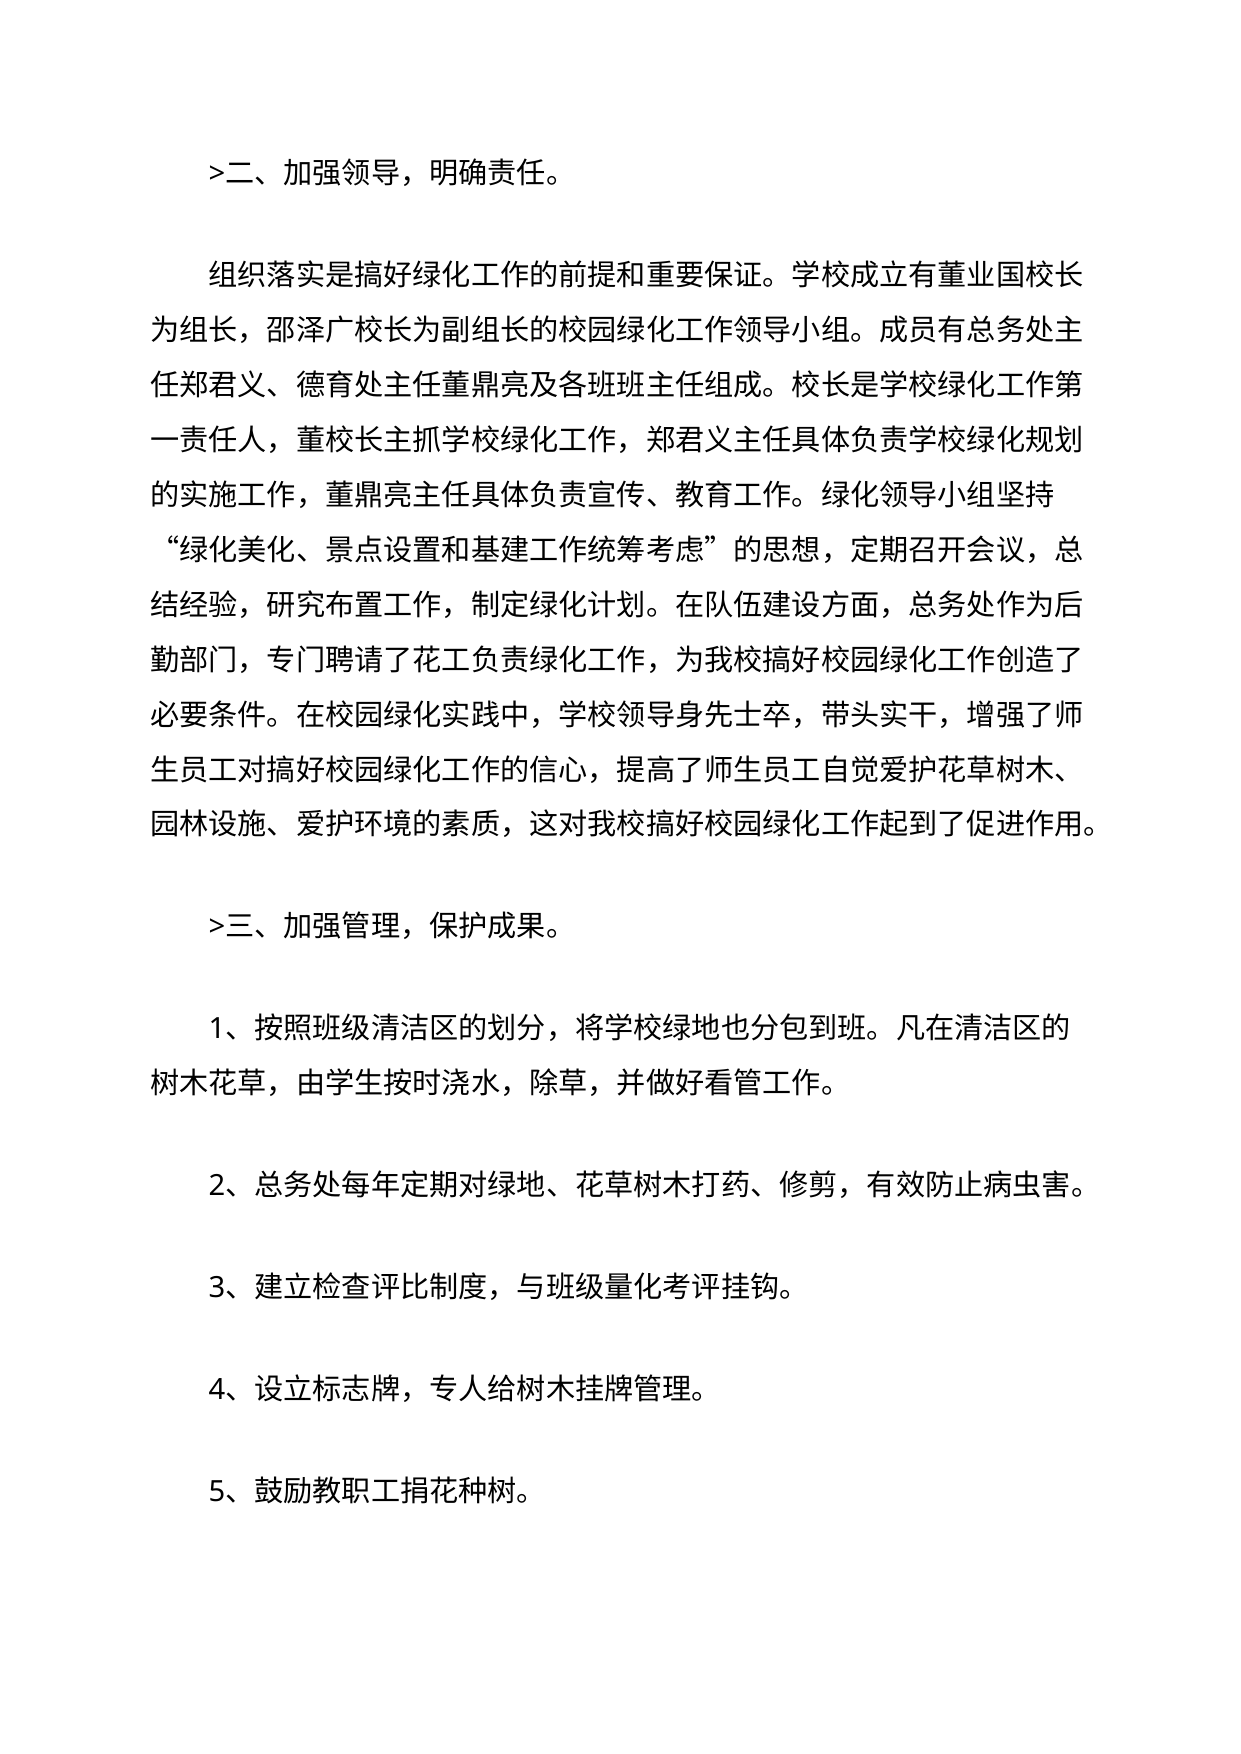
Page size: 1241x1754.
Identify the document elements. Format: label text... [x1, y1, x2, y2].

text >三、加强管理，保护成果。 [150, 903, 1090, 945]
text 5、鼓励教职工捐花种树。 [150, 1467, 1090, 1510]
text 1、按照班级清洁区的划分，将学校绿地也分包到班。凡在清洁区的树木花草，由学生按时浇水，除草，并做好看管工作。 [150, 1005, 1090, 1102]
text >二、加强领导，明确责任。 [150, 150, 1090, 192]
text 4、设立标志牌，专人给树木挂牌管理。 [150, 1365, 1090, 1408]
text 2、总务处每年定期对绿地、花草树木打药、修剪，有效防止病虫害。 [150, 1161, 1090, 1204]
text 3、建立检查评比制度，与班级量化考评挂钩。 [150, 1263, 1090, 1306]
text 组织落实是搞好绿化工作的前提和重要保证。学校成立有董业国校长为组长，邵泽广校长为副组长的校园绿化工作领导小组。成员有总务处主任郑君义、德育处主任董鼎亮及各班班主任组成。校长是学校绿化工作第一责任人，董校长主抓学校绿化工作，郑君义主任具体负责学校绿化规划的实施工作，董鼎亮主任具体负责宣传、教育工作。绿化领导小组坚持“绿化美化、景点设置和基建工作统筹考虑”的思想，定期召开会议，总结经验，研究布置工作，制定绿化计划。在队伍建设方面，总务处作为后勤部门，专门聘请了花工负责绿化工作，为我校搞好校园绿化工作创造了必要条件。在校园绿化实践中，学校领导身先士卒，带头实干，增强了师生员工对搞好校园绿化工作的信心，提高了师生员工自觉爱护花草树木、园林设施、爱护环境的素质，这对我校搞好校园绿化工作起到了促进作用。 [150, 252, 1090, 843]
